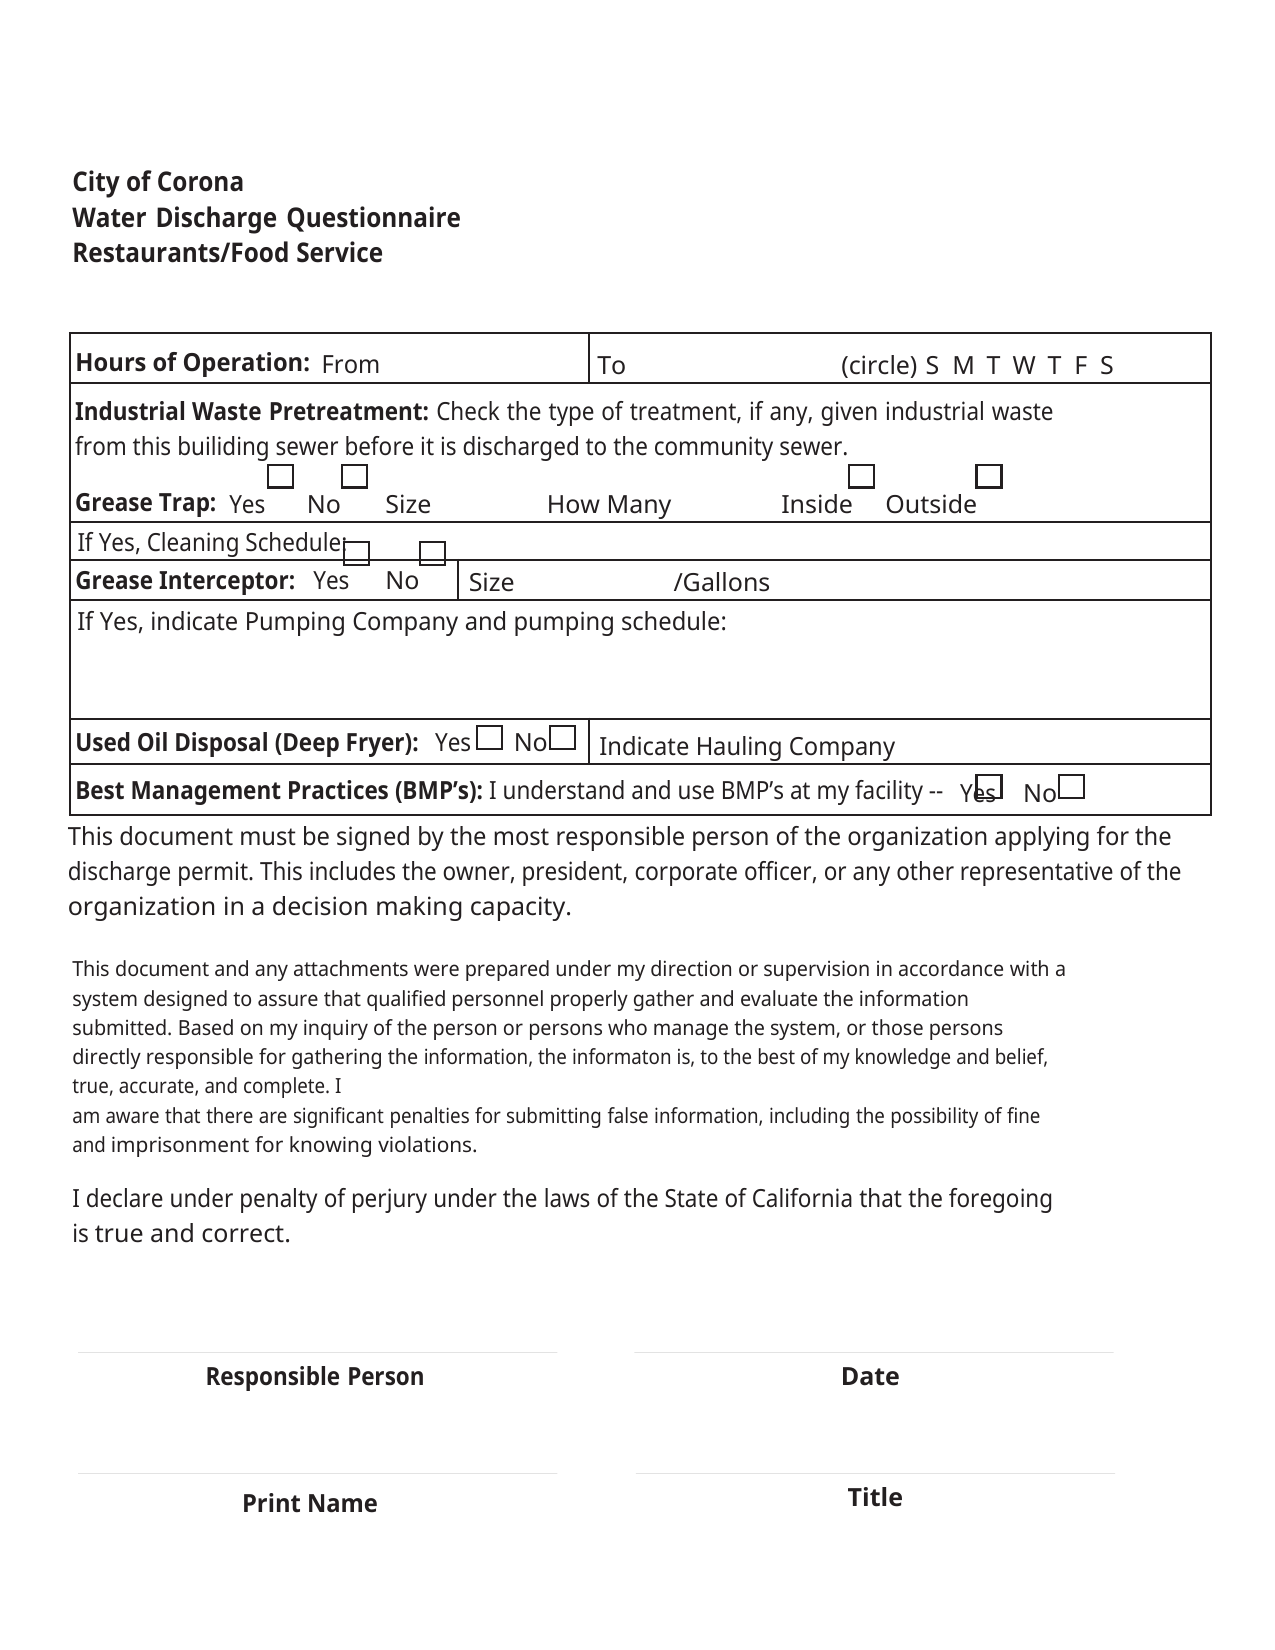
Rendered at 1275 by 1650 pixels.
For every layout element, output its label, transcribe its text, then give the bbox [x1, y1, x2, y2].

text City of Corona [72, 166, 1239, 198]
table_cell Indicate Hauling Company [590, 720, 1210, 763]
table_header To (circle) S M T W T F S [590, 334, 1210, 382]
table_cell Industrial Waste Pretreatment: Check the type of treatment, if any, given industrial waste from this builiding sewer before it is discharged to the community sewer. Grease Trap: Yes No Size How Many Inside Outside [71, 384, 1210, 521]
text Water Discharge Questionnaire Restaurants/Food Service [72, 199, 647, 271]
table_header Hours of Operation: From [71, 334, 588, 382]
text Print Name Title [35, 1480, 903, 1520]
table_cell If Yes, Cleaning Schedule: [71, 523, 1210, 559]
text Responsible Person Date [35, 1358, 900, 1392]
table_cell Used Oil Disposal (Deep Fryer): Yes No [71, 720, 588, 763]
table_cell Size /Gallons [459, 561, 1210, 599]
table_cell Grease Interceptor: Yes No [71, 561, 457, 599]
text I declare under penalty of perjury under the laws of the State of California that the foregoing is true and correct. [72, 1181, 1066, 1250]
table_cell If Yes, indicate Pumping Company and pumping schedule: [71, 601, 1210, 717]
text This document must be signed by the most responsible person of the organization applying for the discharge permit. This includes the owner, president, corporate officer, or any other representative of the organization in a decision making capacity. [68, 818, 1210, 922]
text This document and any attachments were prepared under my direction or supervision in accordance with a system designed to assure that qualified personnel properly gather and evaluate the information submitted. Based on my inquiry of the person or persons who manage the system, or those persons directly responsible for gathering the information, the informaton is, to the best of my knowledge and belief, true, accurate, and complete. I [72, 954, 1066, 1100]
text am aware that there are significant penalties for submitting false information, including the possibility of fine and imprisonment for knowing violations. [72, 1101, 1066, 1159]
table_cell Best Management Practices (BMP’s): I understand and use BMP’s at my facility -- Yes No [71, 765, 1210, 813]
